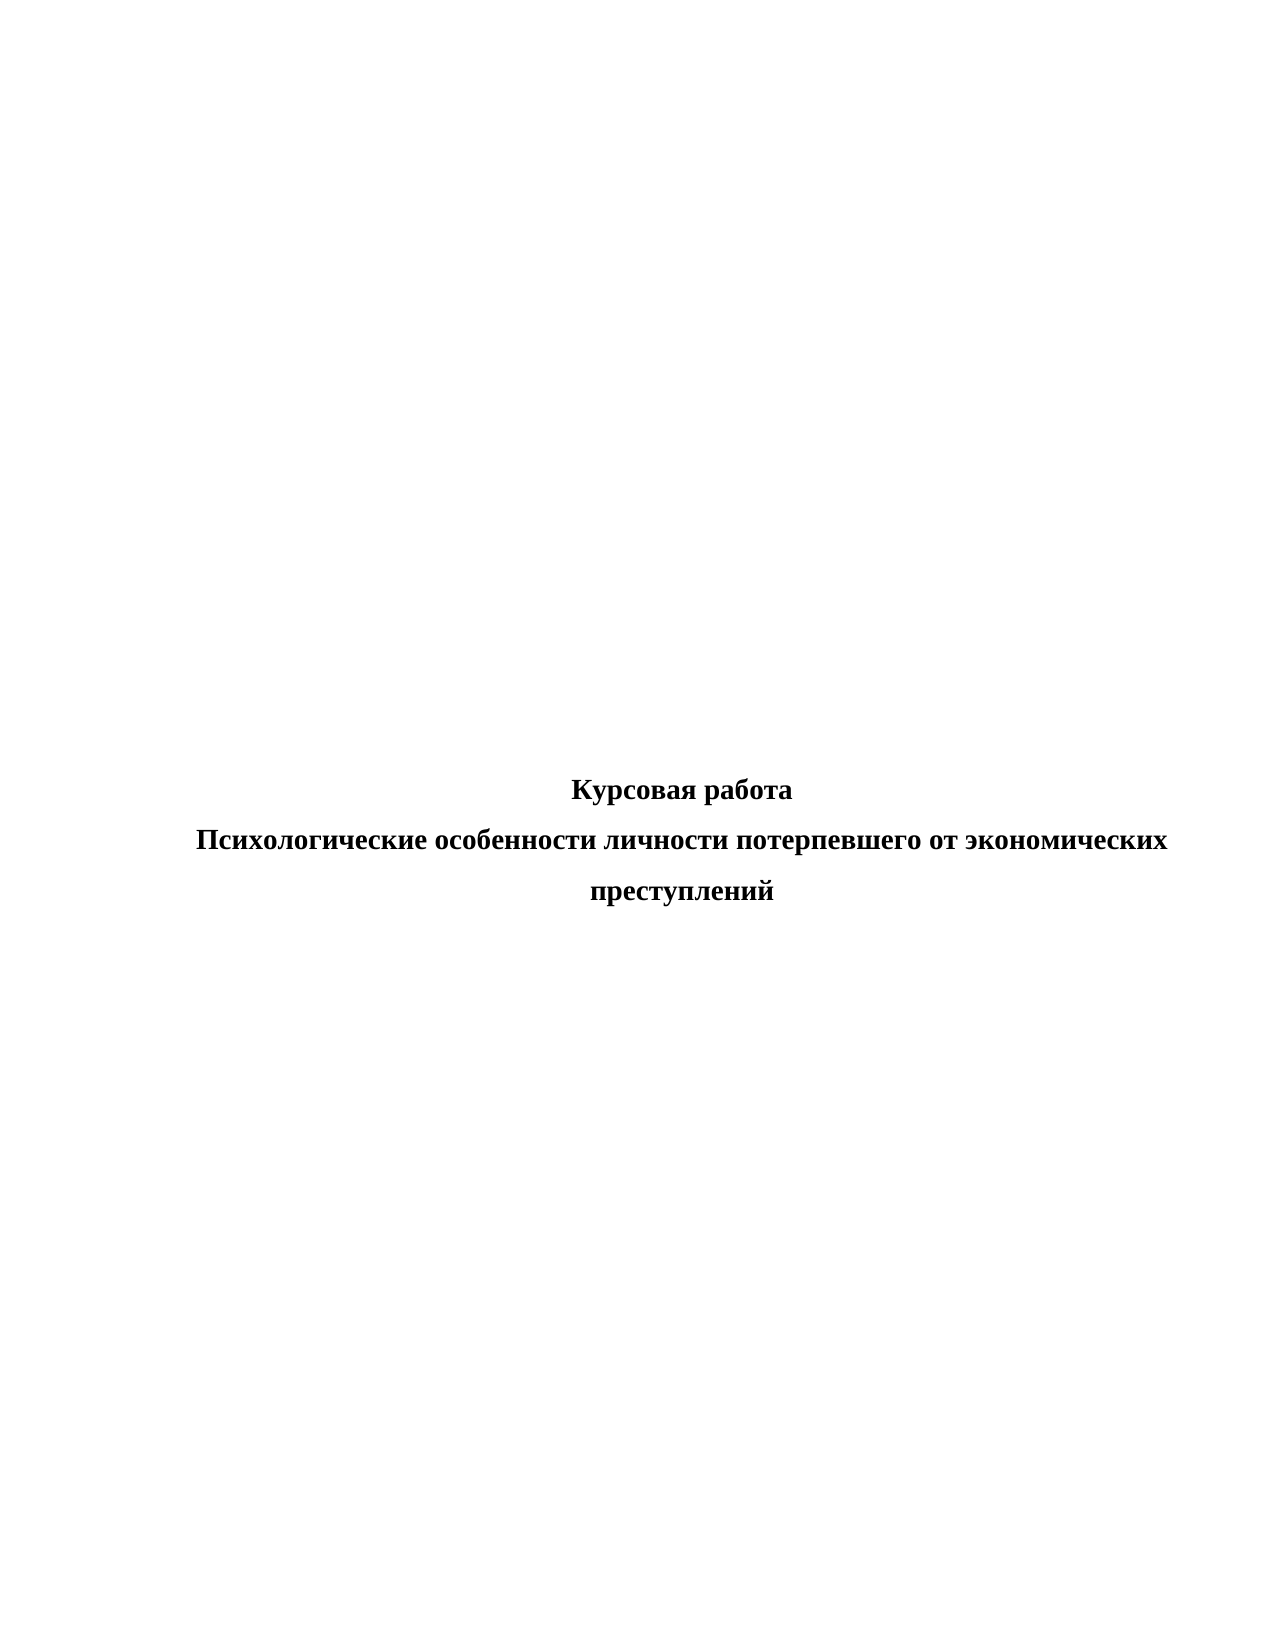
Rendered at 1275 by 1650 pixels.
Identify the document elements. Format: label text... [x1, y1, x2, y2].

text Курсовая работа [177, 772, 1186, 806]
text Психологические особенности личности потерпевшего от экономических преступлений [177, 822, 1186, 906]
